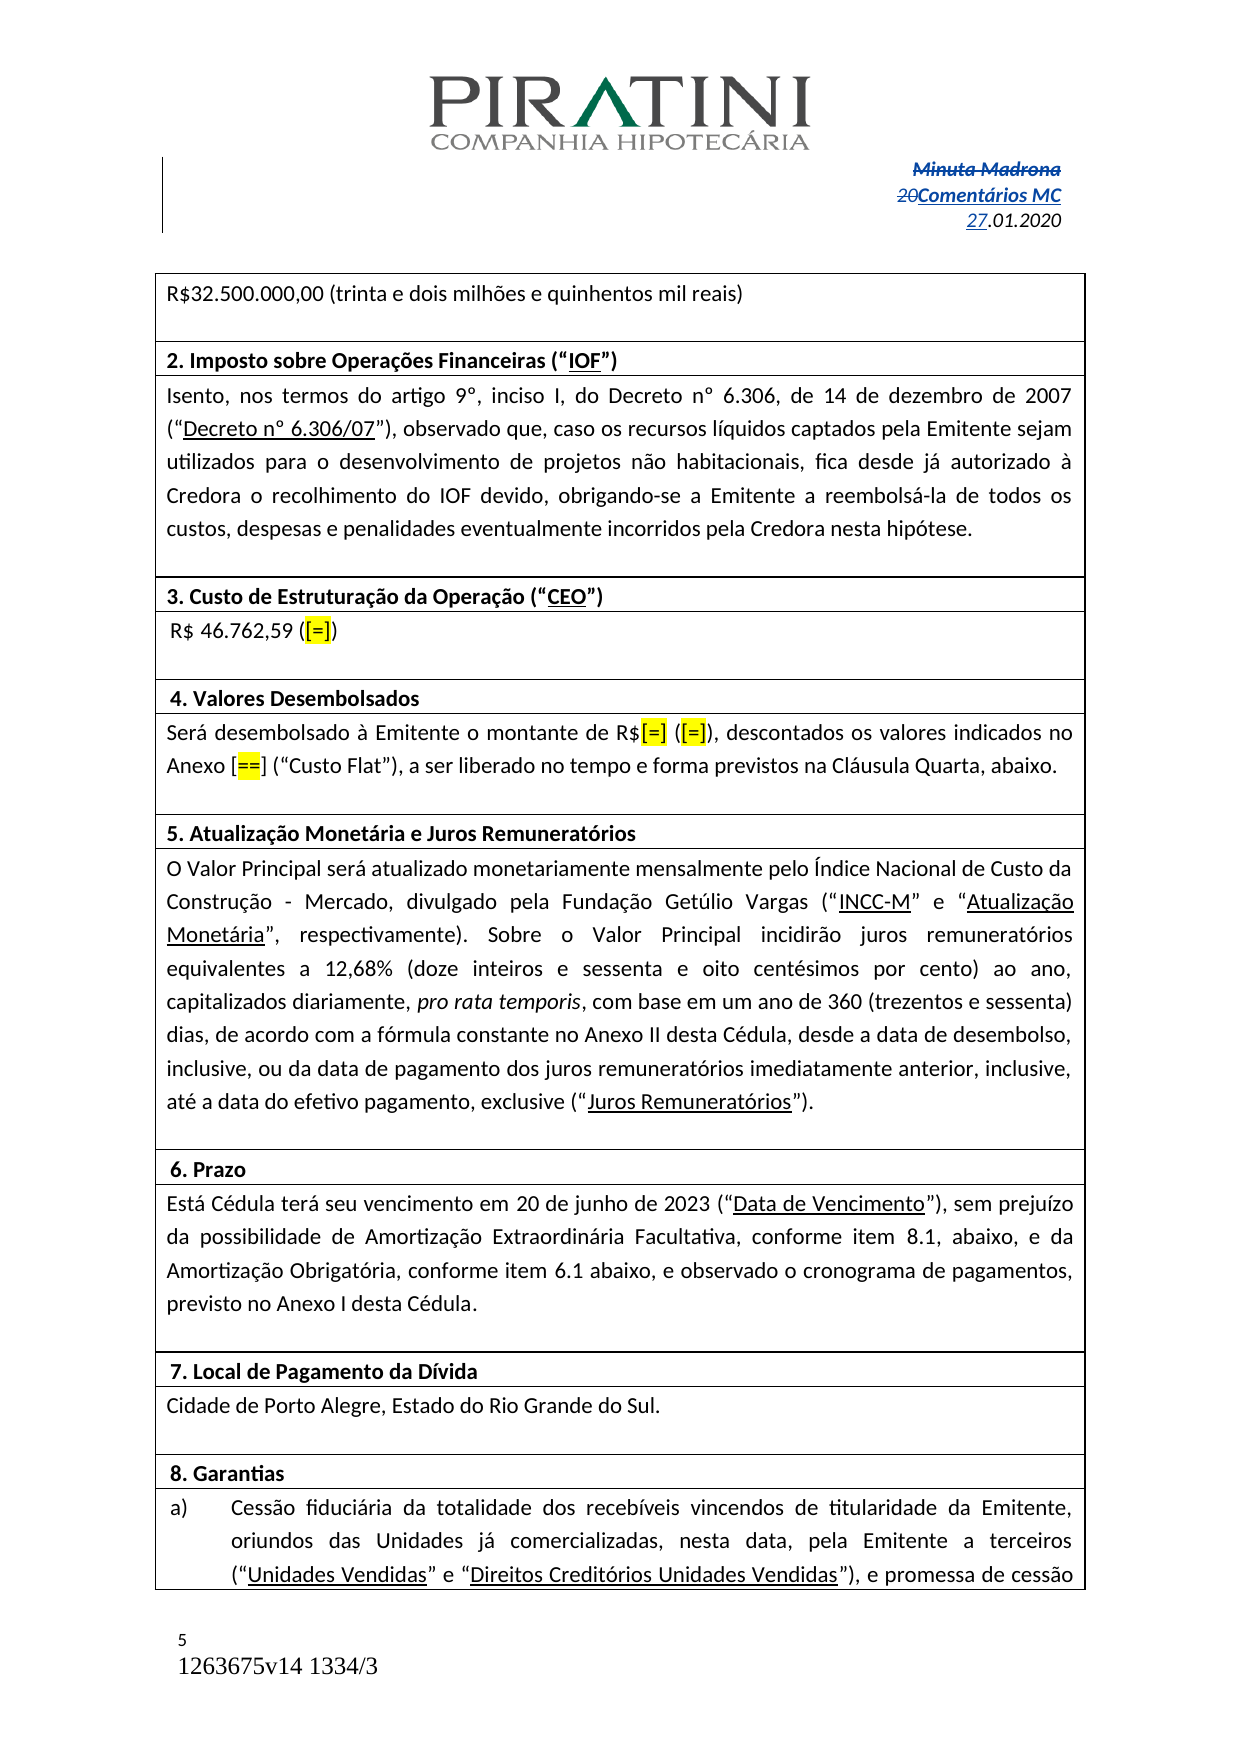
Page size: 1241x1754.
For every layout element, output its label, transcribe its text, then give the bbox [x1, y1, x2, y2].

table_cell 3. Custo de Estruturação da Operação (“CEO”) [156, 578, 1084, 611]
table_cell 4. Valores Desembolsados [156, 680, 1084, 713]
table_cell 8. Garantias [156, 1455, 1084, 1488]
table_cell R$32.500.000,00 (trinta e dois milhões e quinhentos mil reais) [156, 274, 1084, 341]
table_cell R$ 46.762,59 ([=]) [156, 612, 1084, 678]
table_cell Está Cédula terá seu vencimento em 20 de junho de 2023 (“Data de Vencimento”), sem prejuízo da possibilidade de Amortização Extraordinária Facultativa, conforme item 8.1, abaixo, e da Amortização Obrigatória, conforme item 6.1 abaixo, e observado o cronograma de pagamentos, previsto no Anexo I desta Cédula. [156, 1185, 1084, 1351]
picture [425, 73, 815, 157]
table_cell Será desembolsado à Emitente o montante de R$[=] ([=]), descontados os valores indicados no Anexo [==] (“Custo Flat”), a ser liberado no tempo e forma previstos na Cláusula Quarta, abaixo. [156, 714, 1084, 814]
table_cell O Valor Principal será atualizado monetariamente mensalmente pelo Índice Nacional de Custo da Construção - Mercado, divulgado pela Fundação Getúlio Vargas (“INCC-M” e “Atualização Monetária”, respectivamente). Sobre o Valor Principal incidirão juros remuneratórios equivalentes a 12,68% (doze inteiros e sessenta e oito centésimos por cento) ao ano, capitalizados diariamente, pro rata temporis, com base em um ano de 360 (trezentos e sessenta) dias, de acordo com a fórmula constante no Anexo II desta Cédula, desde a data de desembolso, inclusive, ou da data de pagamento dos juros remuneratórios imediatamente anterior, inclusive, até a data do efetivo pagamento, exclusive (“Juros Remuneratórios”). [156, 849, 1084, 1149]
table_cell 6. Prazo [156, 1150, 1084, 1184]
table_cell 2. Imposto sobre Operações Financeiras (“IOF”) [156, 342, 1084, 375]
table_cell Isento, nos termos do artigo 9º, inciso I, do Decreto nº 6.306, de 14 de dezembro de 2007 (“Decreto nº 6.306/07”), observado que, caso os recursos líquidos captados pela Emitente sejam utilizados para o desenvolvimento de projetos não habitacionais, fica desde já autorizado à Credora o recolhimento do IOF devido, obrigando-se a Emitente a reembolsá-la de todos os custos, despesas e penalidades eventualmente incorridos pela Credora nesta hipótese. [156, 376, 1084, 576]
table_cell Cidade de Porto Alegre, Estado do Rio Grande do Sul. [156, 1387, 1084, 1453]
table_cell 7. Local de Pagamento da Dívida [156, 1353, 1084, 1386]
table_cell 5. Atualização Monetária e Juros Remuneratórios [156, 815, 1084, 848]
